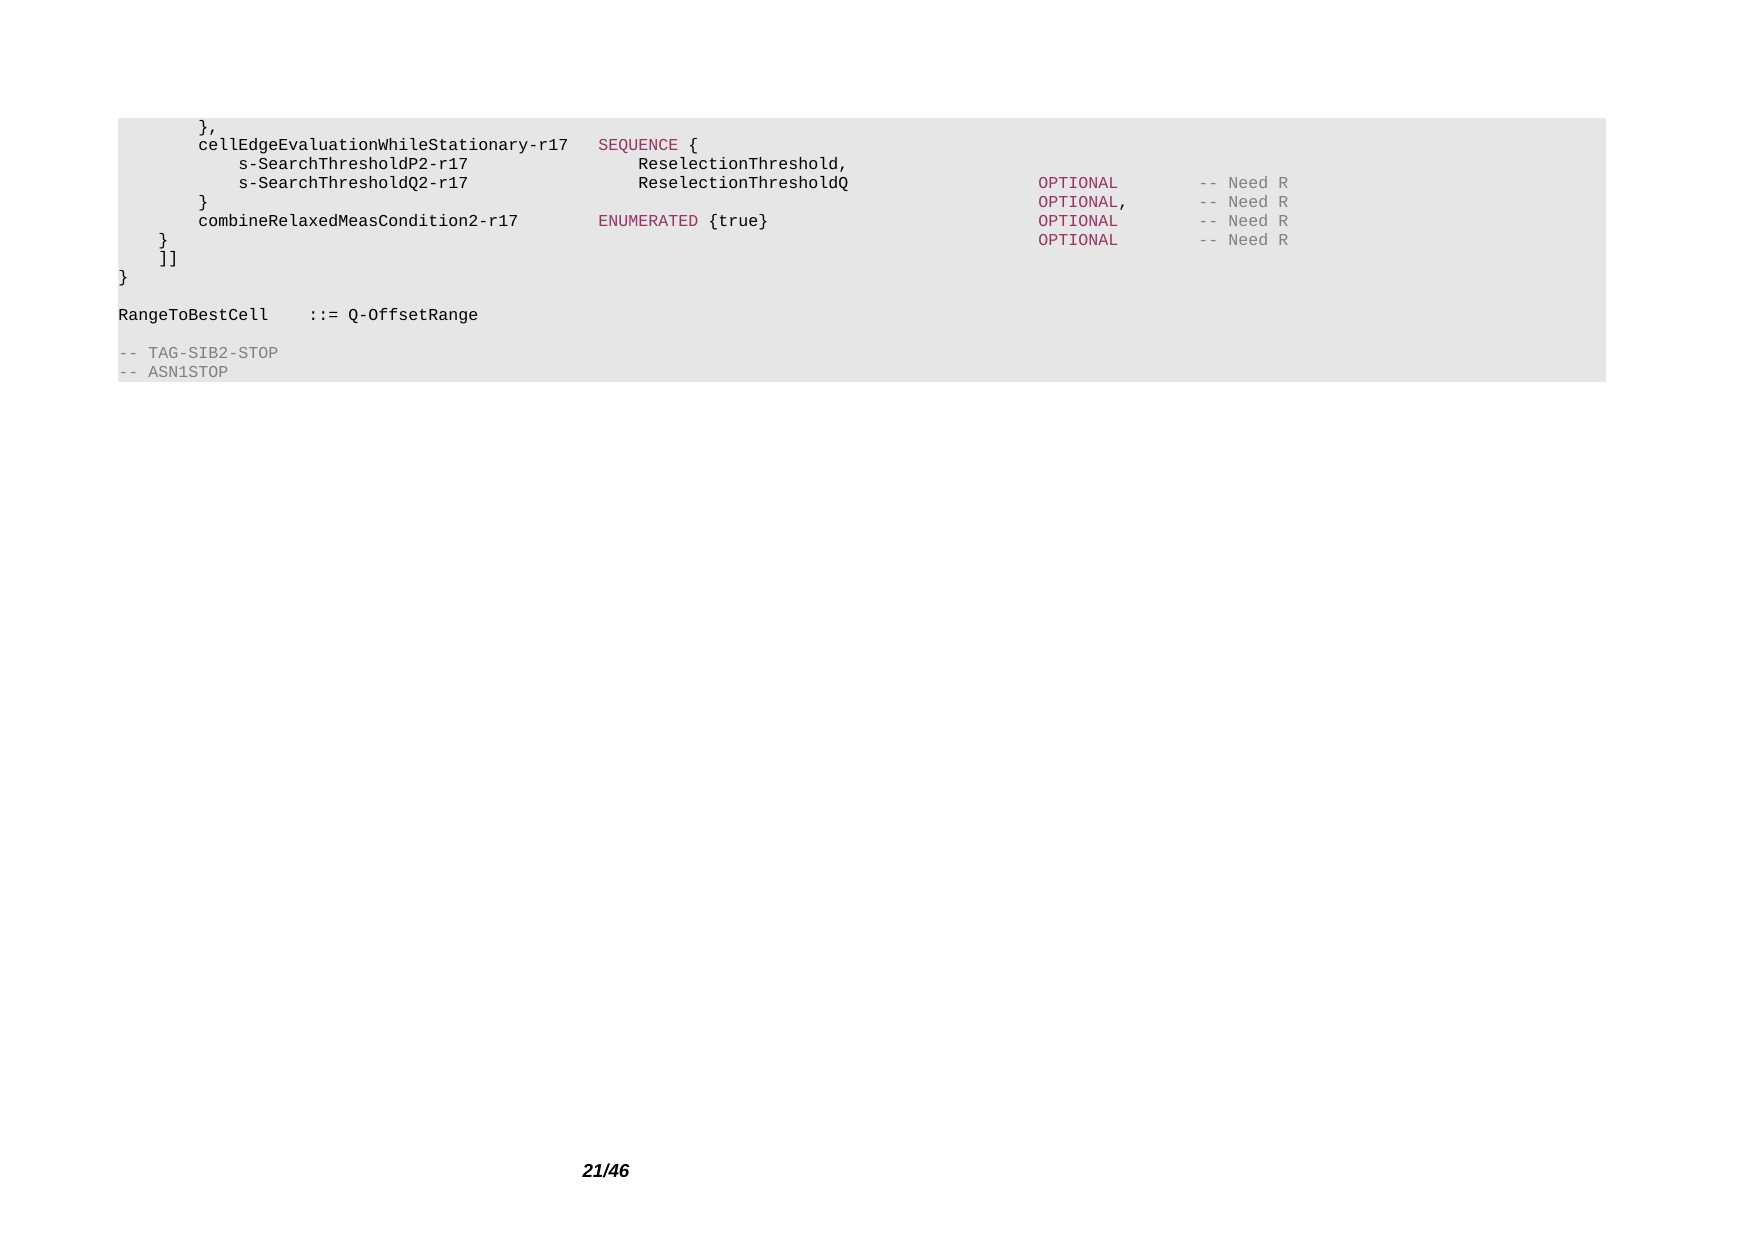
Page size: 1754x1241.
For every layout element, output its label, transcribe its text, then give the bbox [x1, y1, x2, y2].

text RangeToBestCell ::= Q-OffsetRange [118, 307, 1606, 326]
text cellEdgeEvaluationWhileStationary-r17 SEQUENCE { [118, 137, 1606, 156]
text -- ASN1STOP [118, 363, 1606, 382]
text }, [118, 118, 1606, 137]
text s-SearchThresholdQ2-r17 ReselectionThresholdQ OPTIONAL -- Need R [118, 175, 1606, 193]
text ]] [118, 250, 1606, 269]
text combineRelaxedMeasCondition2-r17 ENUMERATED {true} OPTIONAL -- Need R [118, 212, 1606, 231]
text } OPTIONAL, -- Need R [118, 193, 1606, 212]
text s-SearchThresholdP2-r17 ReselectionThreshold, [118, 156, 1606, 175]
text -- TAG-SIB2-STOP [118, 344, 1606, 363]
text } [118, 269, 1606, 288]
text } OPTIONAL -- Need R [118, 231, 1606, 250]
